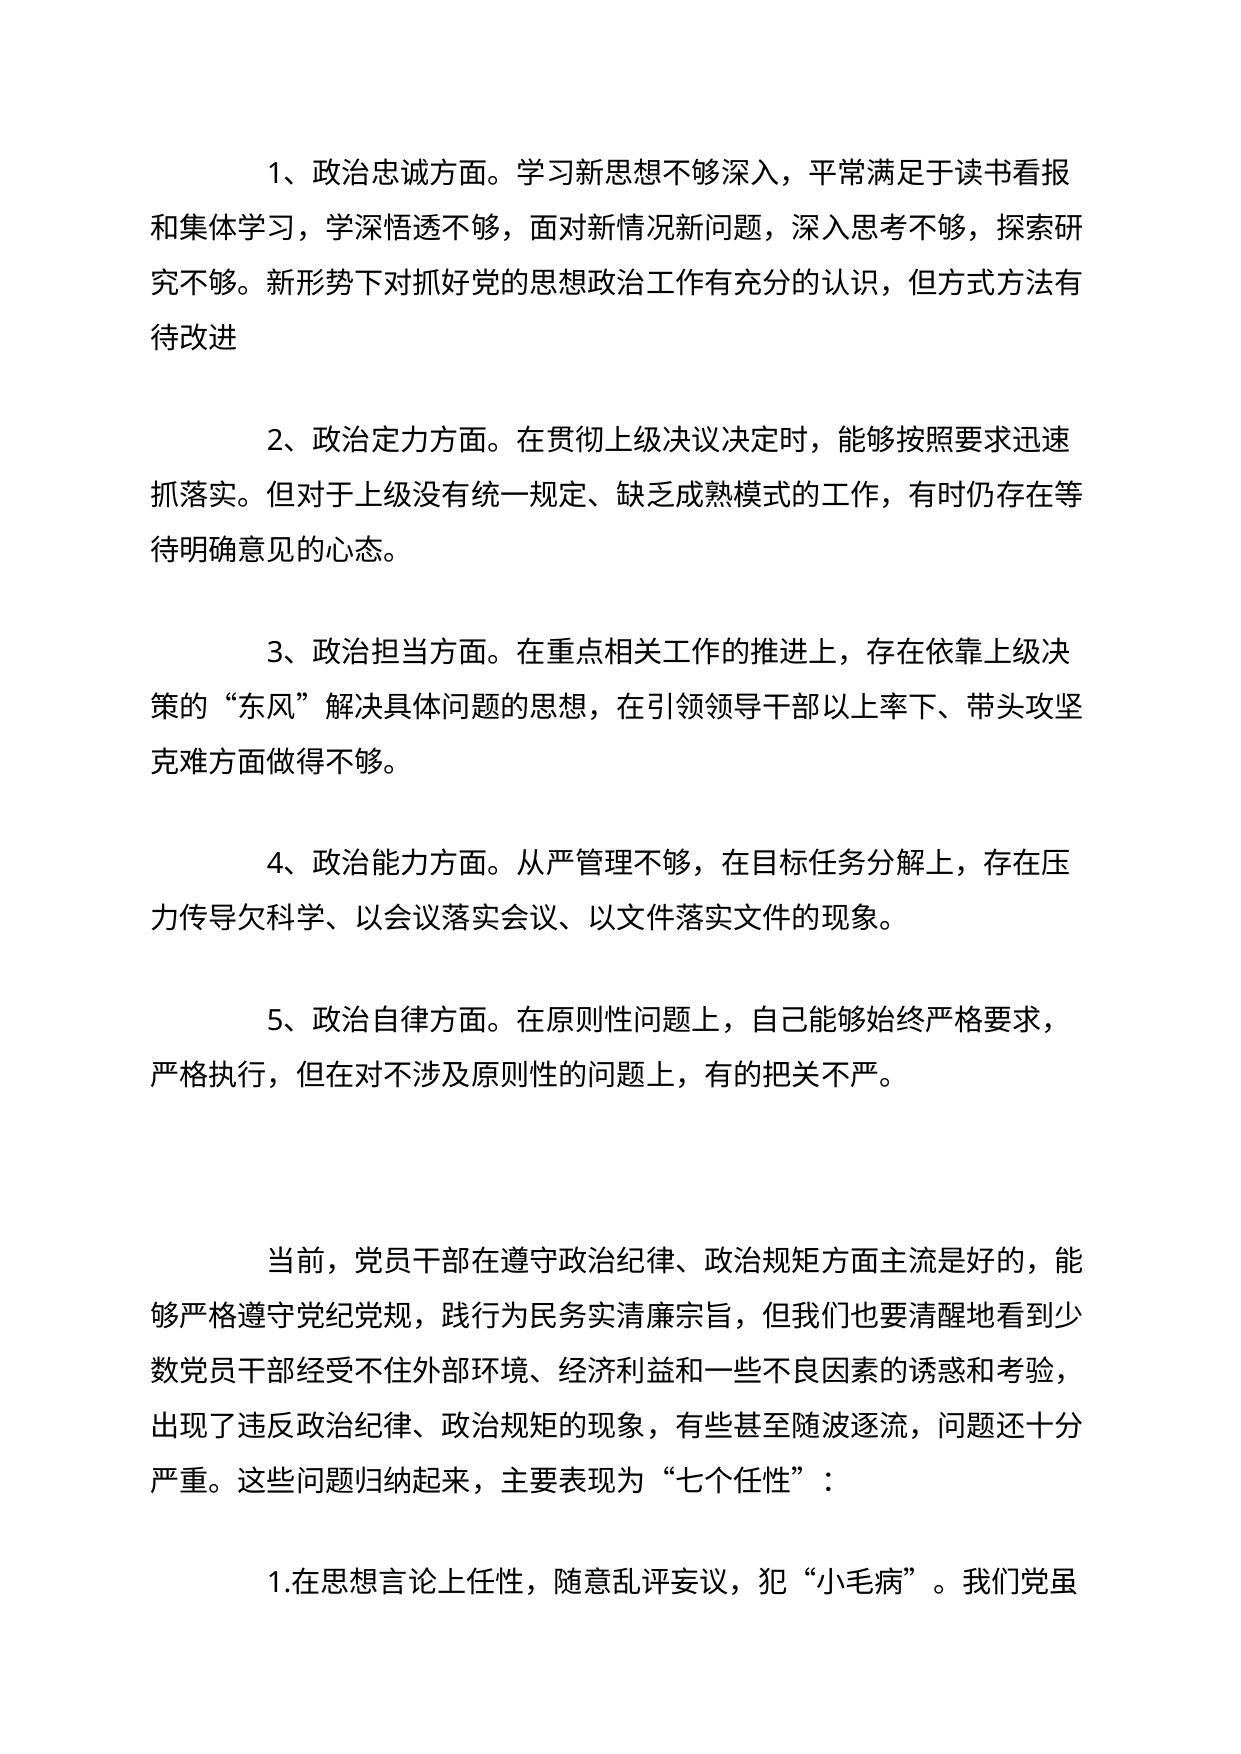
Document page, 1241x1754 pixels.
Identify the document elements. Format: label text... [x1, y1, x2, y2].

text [150, 1559, 1090, 1601]
text 5、政治自律方面。在原则性问题上，自己能够始终严格要求，严格执行，但在对不涉及原则性的问题上，有的把关不严。 [150, 997, 1090, 1094]
text 当前，党员干部在遵守政治纪律、政治规矩方面主流是好的，能够严格遵守党纪党规，践行为民务实清廉宗旨，但我们也要清醒地看到少数党员干部经受不住外部环境、经济利益和一些不良因素的诱惑和考验，出现了违反政治纪律、政治规矩的现象，有些甚至随波逐流，问题还十分严重。这些问题归纳起来，主要表现为“七个任性”： [150, 1238, 1090, 1499]
text 2、政治定力方面。在贯彻上级决议决定时，能够按照要求迅速抓落实。但对于上级没有统一规定、缺乏成熟模式的工作，有时仍存在等待明确意见的心态。 [150, 417, 1090, 569]
text 1、政治忠诚方面。学习新思想不够深入，平常满足于读书看报和集体学习，学深悟透不够，面对新情况新问题，深入思考不够，探索研究不够。新形势下对抓好党的思想政治工作有充分的认识，但方式方法有待改进 [150, 150, 1090, 357]
text 4、政治能力方面。从严管理不够，在目标任务分解上，存在压力传导欠科学、以会议落实会议、以文件落实文件的现象。 [150, 840, 1090, 937]
text 3、政治担当方面。在重点相关工作的推进上，存在依靠上级决策的“东风”解决具体问题的思想，在引领领导干部以上率下、带头攻坚克难方面做得不够。 [150, 628, 1090, 780]
